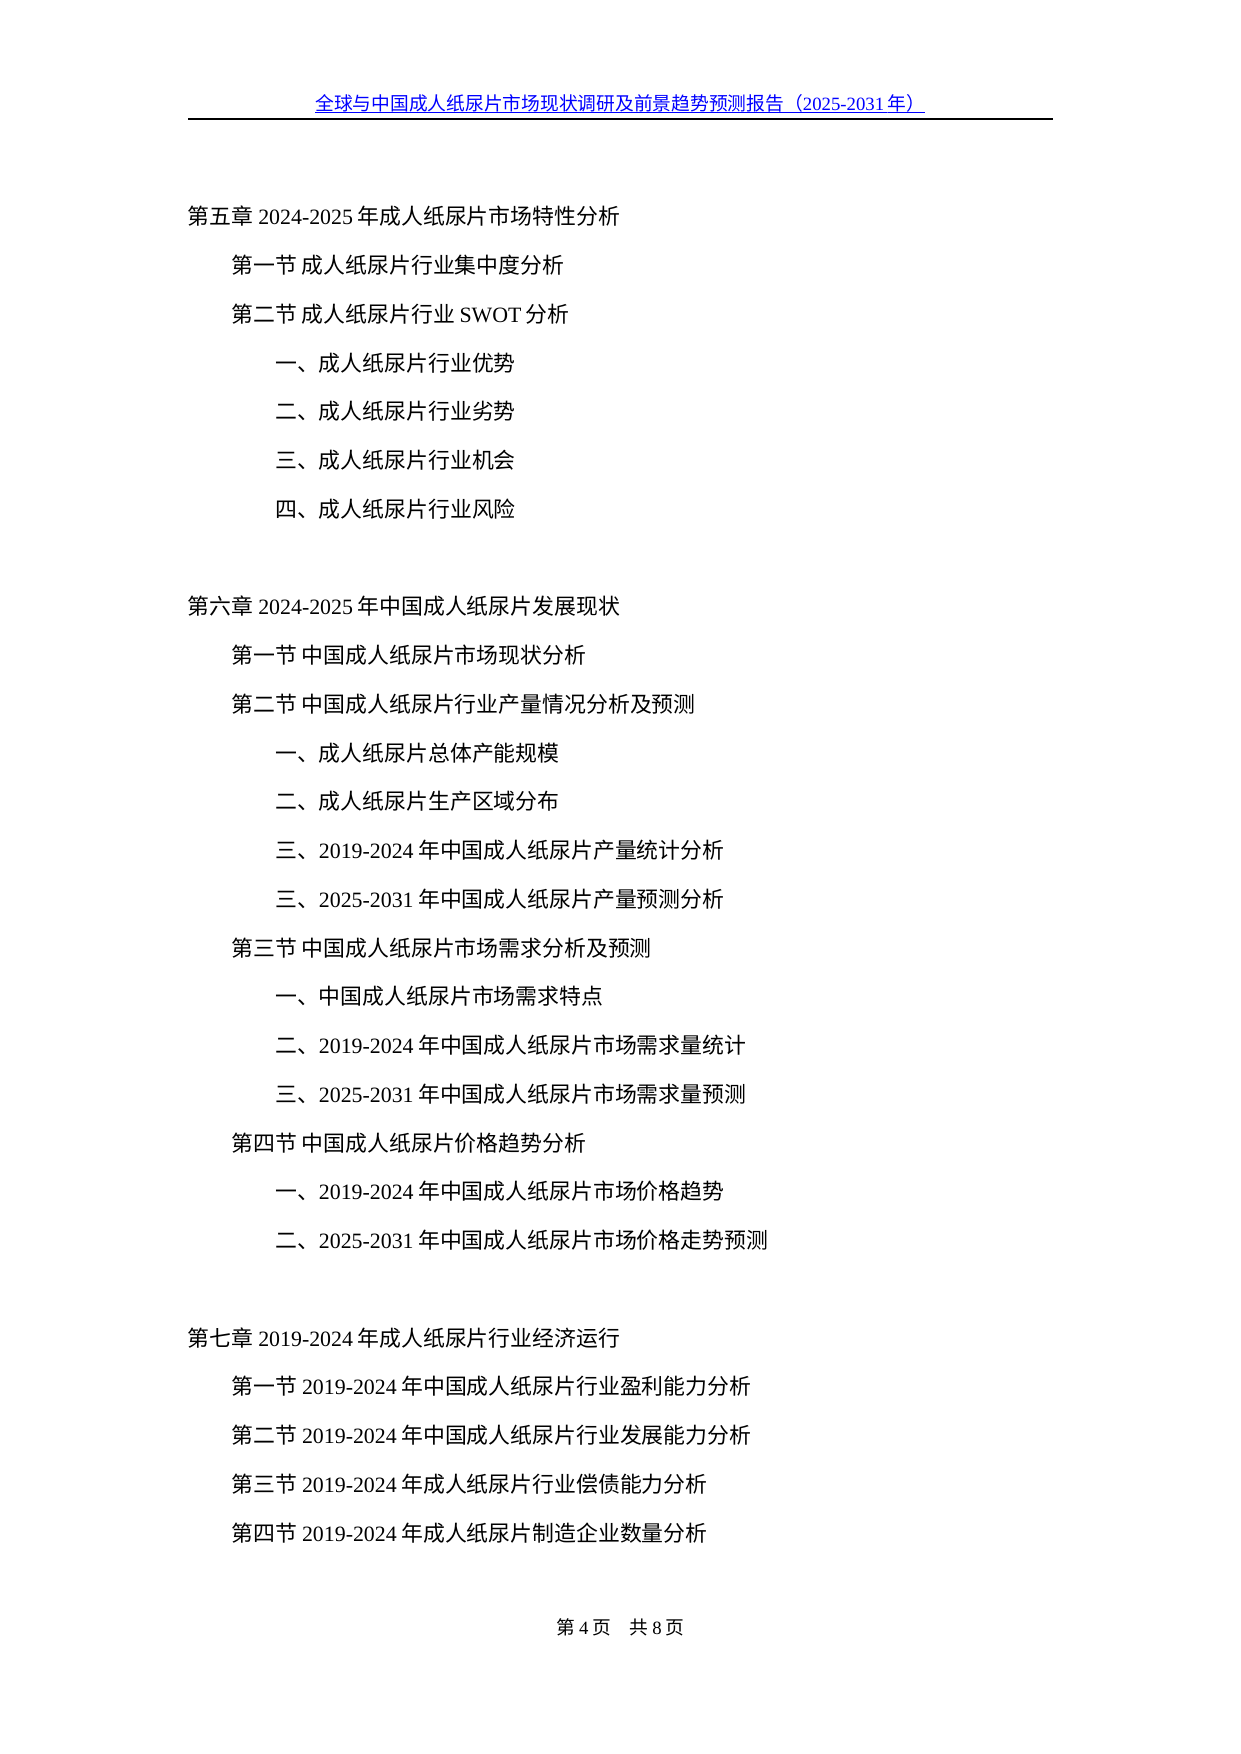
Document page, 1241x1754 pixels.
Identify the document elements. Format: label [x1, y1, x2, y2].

text [187, 150, 1053, 1548]
